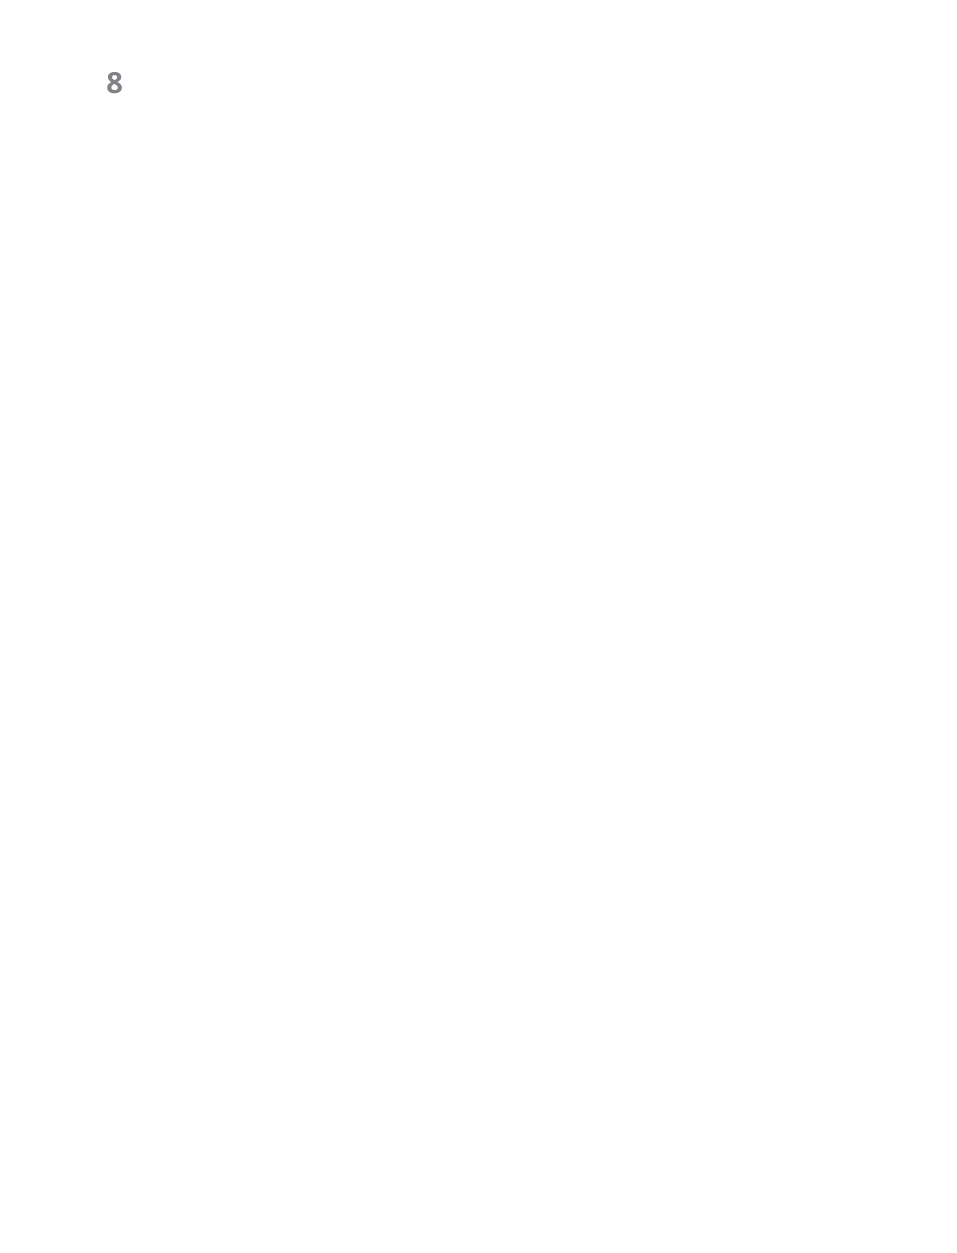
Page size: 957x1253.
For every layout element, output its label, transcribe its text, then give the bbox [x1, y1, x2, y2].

subtitle 8 [106, 62, 886, 102]
